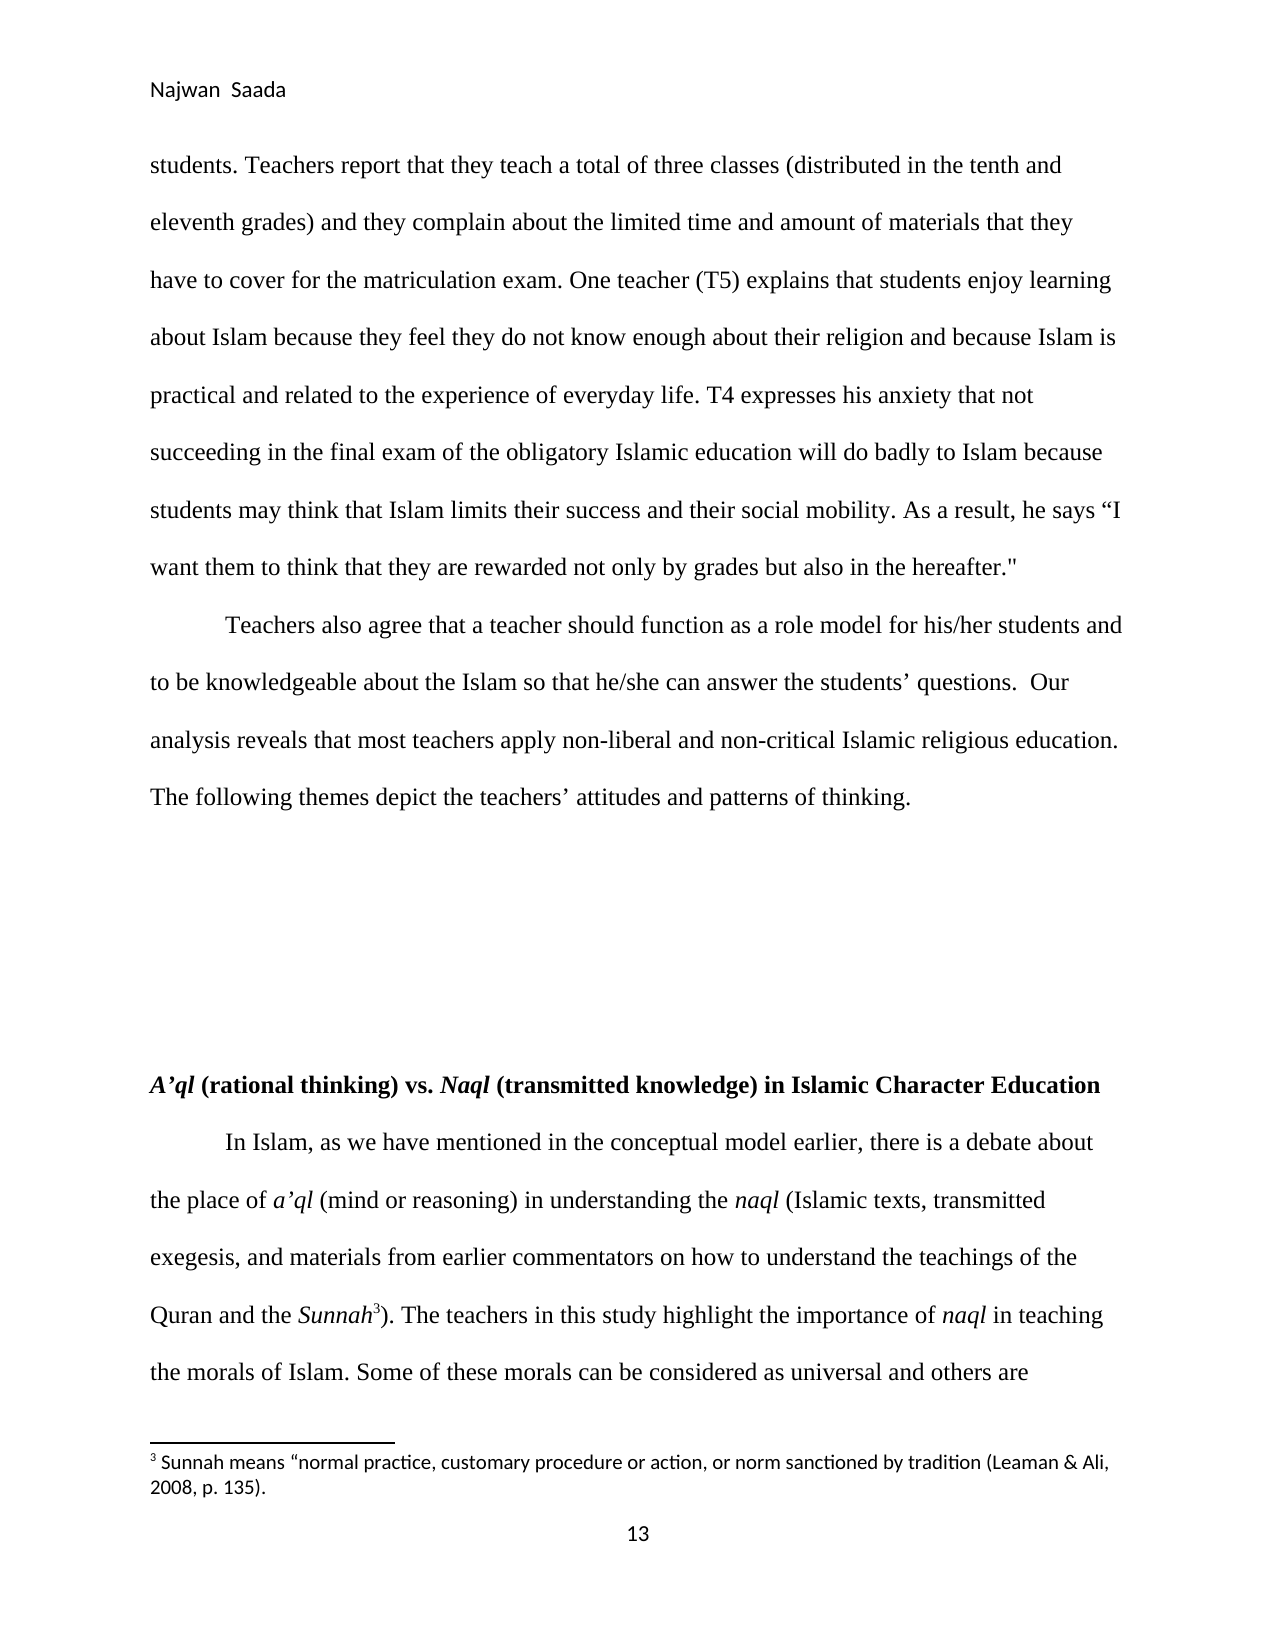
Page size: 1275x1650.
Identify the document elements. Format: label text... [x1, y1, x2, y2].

text Teachers also agree that a teacher should function as a role model for his/her students and to be knowledgeable about the Islam so that he/she can answer the students’ questions. Our analysis reveals that most teachers apply non-liberal and non-critical Islamic religious education. The following themes depict the teachers’ attitudes and patterns of thinking. [150, 610, 1125, 811]
text A’ql (rational thinking) vs. Naql (transmitted knowledge) in Islamic Character Education [150, 1070, 1125, 1099]
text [150, 1127, 1125, 1386]
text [150, 150, 1125, 581]
